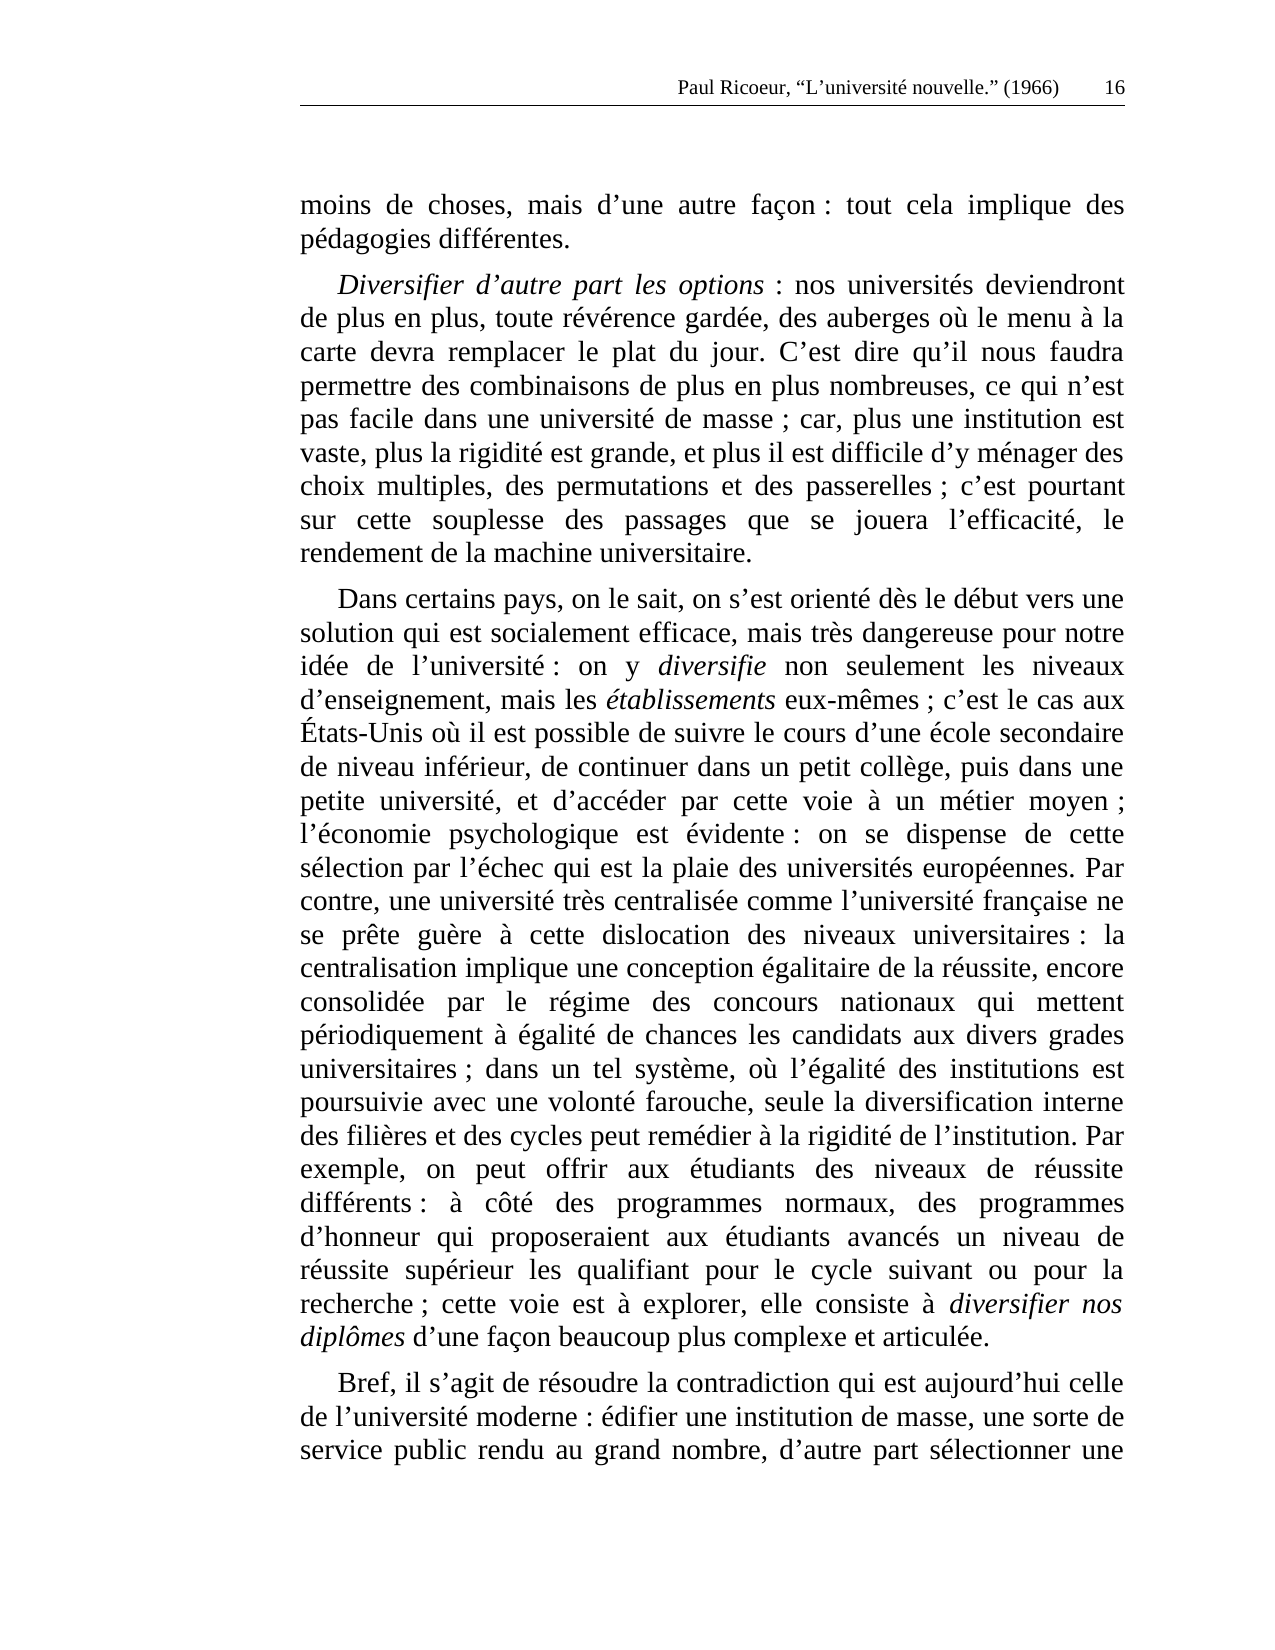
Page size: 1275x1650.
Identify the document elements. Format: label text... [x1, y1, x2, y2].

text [300, 187, 1125, 254]
text Diversifier d’autre part les options : nos universités deviendront de plus en plus, toute révérence gardée, des auberges où le menu à la carte devra remplacer le plat du jour. C’est dire qu’il nous faudra permettre des combinaisons de plus en plus nombreuses, ce qui n’est pas facile dans une université de masse ; car, plus une institution est vaste, plus la rigidité est grande, et plus il est difficile d’y ménager des choix multiples, des permutations et des passerelles ; c’est pourtant sur cette souplesse des passages que se jouera l’efficacité, le rendement de la machine universitaire. [300, 267, 1125, 569]
text Dans certains pays, on le sait, on s’est orienté dès le début vers une solution qui est socialement efficace, mais très dangereuse pour notre idée de l’université : on y diversifie non seulement les niveaux d’enseignement, mais les établissements eux-mêmes ; c’est le cas aux États-Unis où il est possible de suivre le cours d’une école secondaire de niveau inférieur, de continuer dans un petit collège, puis dans une petite université, et d’accéder par cette voie à un métier moyen ; l’économie psychologique est évidente : on se dispense de cette sélection par l’échec qui est la plaie des universités européennes. Par contre, une université très centralisée comme l’université française ne se prête guère à cette dislocation des niveaux universitaires : la centralisation implique une conception égalitaire de la réussite, encore consolidée par le régime des concours nationaux qui mettent périodiquement à égalité de chances les candidats aux divers grades universitaires ; dans un tel système, où l’égalité des institutions est poursuivie avec une volonté farouche, seule la diversification interne des filières et des cycles peut remédier à la rigidité de l’institution. Par exemple, on peut offrir aux étudiants des niveaux de réussite différents : à côté des programmes normaux, des programmes d’honneur qui proposeraient aux étudiants avancés un niveau de réussite supérieur les qualifiant pour le cycle suivant ou pour la recherche ; cette voie est à explorer, elle consiste à diversifier nos diplômes d’une façon beaucoup plus complexe et articulée. [300, 581, 1125, 1353]
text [300, 1365, 1125, 1466]
